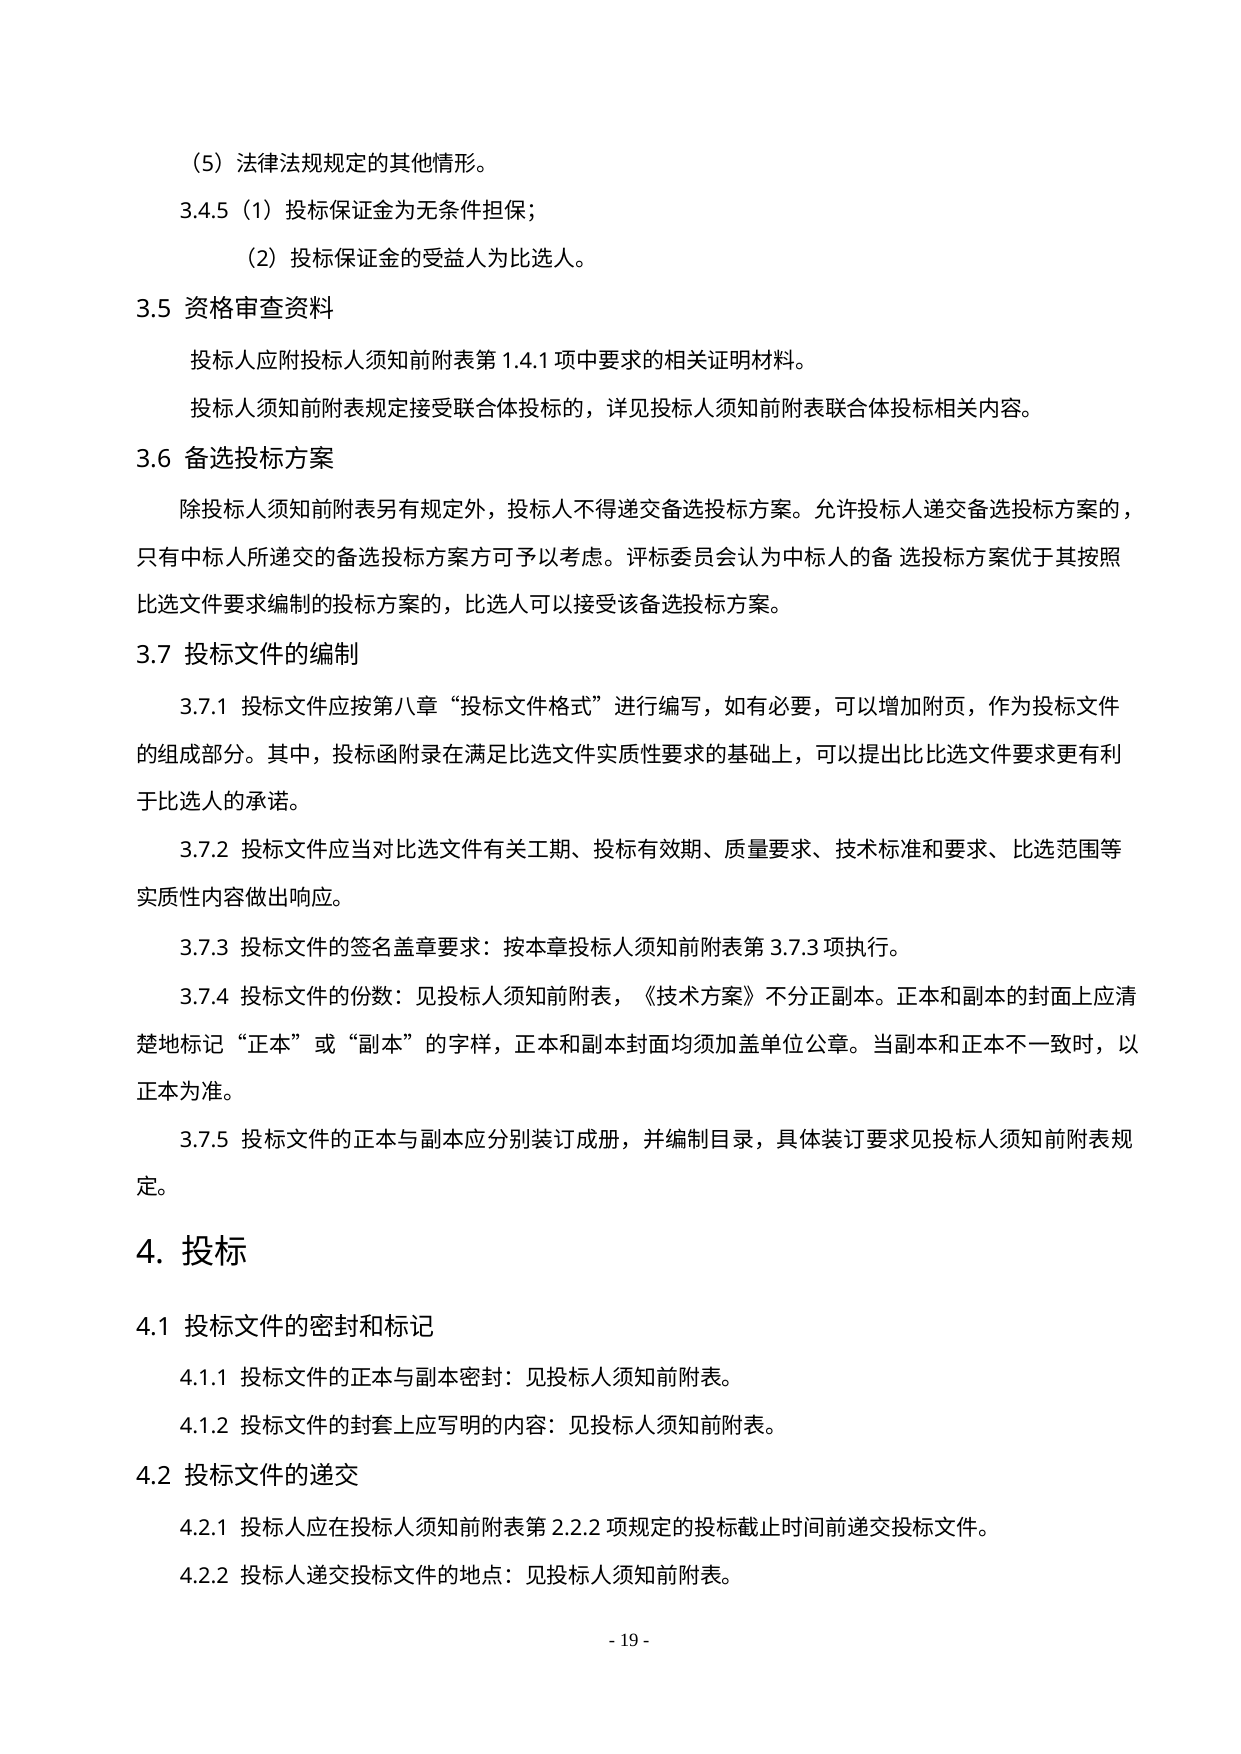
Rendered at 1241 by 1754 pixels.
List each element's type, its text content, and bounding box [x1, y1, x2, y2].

subtitle 3.5 资格审查资料 [136, 288, 1122, 325]
text 3.7.2 投标文件应当对比选文件有关工期、投标有效期、质量要求、技术标准和要求、比选范围等实质性内容做出响应。 [136, 832, 1122, 911]
text 3.7.5 投标文件的正本与副本应分别装订成册，并编制目录，具体装订要求见投标人须知前附表规定。 [136, 1122, 1133, 1201]
text （2）投标保证金的受益人为比选人。 [136, 241, 1122, 273]
text 3.7.4 投标文件的份数：见投标人须知前附表，《技术方案》不分正副本。正本和副本的封面上应清楚地标记“正本”或“副本”的字样，正本和副本封面均须加盖单位公章。当副本和正本不一致时，以正本为准。 [136, 979, 1139, 1106]
text 投标人须知前附表规定接受联合体投标的，详见投标人须知前附表联合体投标相关内容。 [147, 391, 1118, 422]
text 4.2.1 投标人应在投标人须知前附表第 2.2.2 项规定的投标截止时间前递交投标文件。 [136, 1510, 1122, 1542]
subtitle 3.6 备选投标方案 [136, 438, 1122, 474]
text 3.4.5（1）投标保证金为无条件担保； [136, 193, 1122, 225]
subtitle 4.2 投标文件的递交 [136, 1456, 1122, 1492]
text 3.7.3 投标文件的签名盖章要求：按本章投标人须知前附表第3.7.3项执行。 [136, 927, 1122, 962]
text 投标人应附投标人须知前附表第1.4.1项中要求的相关证明材料。 [147, 343, 1118, 375]
text 4.2.2 投标人递交投标文件的地点：见投标人须知前附表。 [136, 1558, 1122, 1589]
text 除投标人须知前附表另有规定外，投标人不得递交备选投标方案。允许投标人递交备选投标方案的，只有中标人所递交的备选投标方案方可予以考虑。评标委员会认为中标人的备 选投标方案优于其按照比选文件要求编制的投标方案的，比选人可以接受该备选投标方案。 [136, 492, 1122, 619]
subtitle 4. 投标 [136, 1217, 1122, 1282]
text 4.1.1 投标文件的正本与副本密封：见投标人须知前附表。 [136, 1360, 1122, 1392]
text 3.7.1 投标文件应按第八章“投标文件格式”进行编写，如有必要，可以增加附页，作为投标文件的组成部分。其中，投标函附录在满足比选文件实质性要求的基础上，可以提出比比选文件要求更有利于比选人的承诺。 [136, 689, 1122, 816]
subtitle 4.1 投标文件的密封和标记 [136, 1306, 1122, 1342]
text 4.1.2 投标文件的封套上应写明的内容：见投标人须知前附表。 [136, 1408, 1122, 1440]
subtitle 3.7 投标文件的编制 [136, 635, 1122, 671]
text （5）法律法规规定的其他情形。 [136, 146, 1122, 177]
